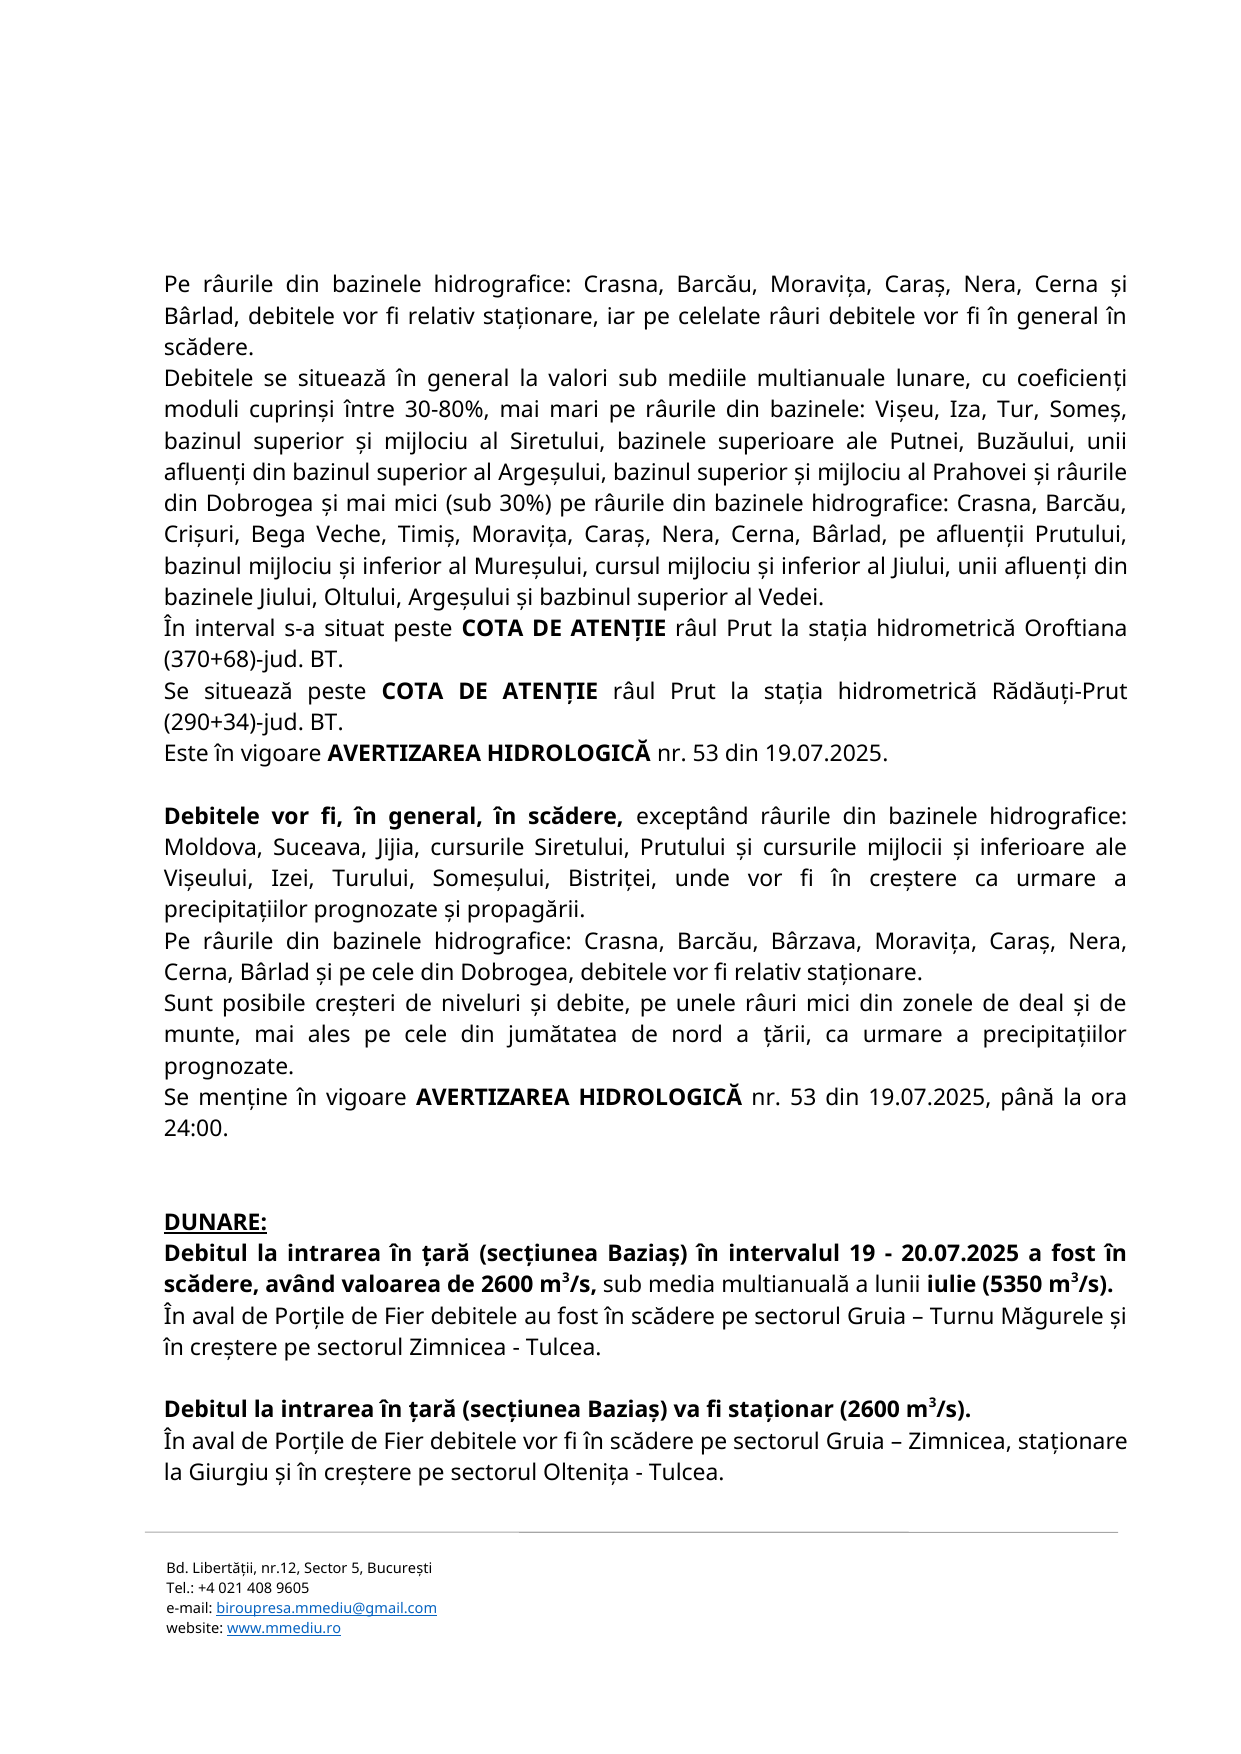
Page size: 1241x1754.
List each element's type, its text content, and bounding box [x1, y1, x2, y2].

text În interval s-a situat peste COTA DE ATENȚIE râul Prut la stația hidrometrică Oroftiana (370+68)-jud. BT. [164, 612, 1128, 675]
text În aval de Porțile de Fier debitele vor fi în scădere pe sectorul Gruia – Zimnicea, staționare la Giurgiu și în creștere pe sectorul Oltenița - Tulcea. [164, 1425, 1128, 1487]
text Debitul la intrarea în țară (secțiunea Baziaș) va fi staționar (2600 m3/s). [164, 1393, 1128, 1425]
text Debitul la intrarea în țară (secțiunea Baziaș) în intervalul 19 - 20.07.2025 a fost în scădere, având valoarea de 2600 m3/s, sub media multianuală a lunii iulie (5350 m3/s). [164, 1237, 1128, 1300]
text În aval de Porțile de Fier debitele au fost în scădere pe sectorul Gruia – Turnu Măgurele și în creștere pe sectorul Zimnicea - Tulcea. [164, 1300, 1128, 1362]
text Debitele se situează în general la valori sub mediile multianuale lunare, cu coeficienți moduli cuprinși între 30-80%, mai mari pe râurile din bazinele: Vişeu, Iza, Tur, Someș, bazinul superior și mijlociu al Siretului, bazinele superioare ale Putnei, Buzăului, unii afluenți din bazinul superior al Argeşului, bazinul superior şi mijlociu al Prahovei şi râurile din Dobrogea şi mai mici (sub 30%) pe râurile din bazinele hidrografice: Crasna, Barcău, Crișuri, Bega Veche, Timiș, Moravița, Caraş, Nera, Cerna, Bârlad, pe afluenții Prutului, bazinul mijlociu și inferior al Mureșului, cursul mijlociu și inferior al Jiului, unii afluenți din bazinele Jiului, Oltului, Argeşului și bazbinul superior al Vedei. [164, 362, 1128, 612]
text DUNARE: [164, 1206, 1128, 1237]
text Se situează peste COTA DE ATENȚIE râul Prut la stația hidrometrică Rădăuți-Prut (290+34)-jud. BT. [164, 675, 1128, 737]
text Debitele vor fi, în general, în scădere, exceptând râurile din bazinele hidrografice: Moldova, Suceava, Jijia, cursurile Siretului, Prutului și cursurile mijlocii și inferioare ale Vișeului, Izei, Turului, Someșului, Bistriței, unde vor fi în creștere ca urmare a precipitațiilor prognozate și propagării. [164, 800, 1128, 925]
text Sunt posibile creșteri de niveluri și debite, pe unele râuri mici din zonele de deal și de munte, mai ales pe cele din jumătatea de nord a țării, ca urmare a precipitațiilor prognozate. [164, 987, 1128, 1081]
text Pe râurile din bazinele hidrografice: Crasna, Barcău, Moravița, Caraș, Nera, Cerna și Bârlad, debitele vor fi relativ staționare, iar pe celelate râuri debitele vor fi în general în scădere. [164, 268, 1128, 362]
text Pe râurile din bazinele hidrografice: Crasna, Barcău, Bârzava, Moravița, Caraș, Nera, Cerna, Bârlad și pe cele din Dobrogea, debitele vor fi relativ staționare. [164, 925, 1128, 987]
text Este în vigoare AVERTIZAREA HIDROLOGICĂ nr. 53 din 19.07.2025. [164, 737, 1128, 768]
text Se menține în vigoare AVERTIZAREA HIDROLOGICĂ nr. 53 din 19.07.2025, până la ora 24:00. [164, 1081, 1128, 1143]
